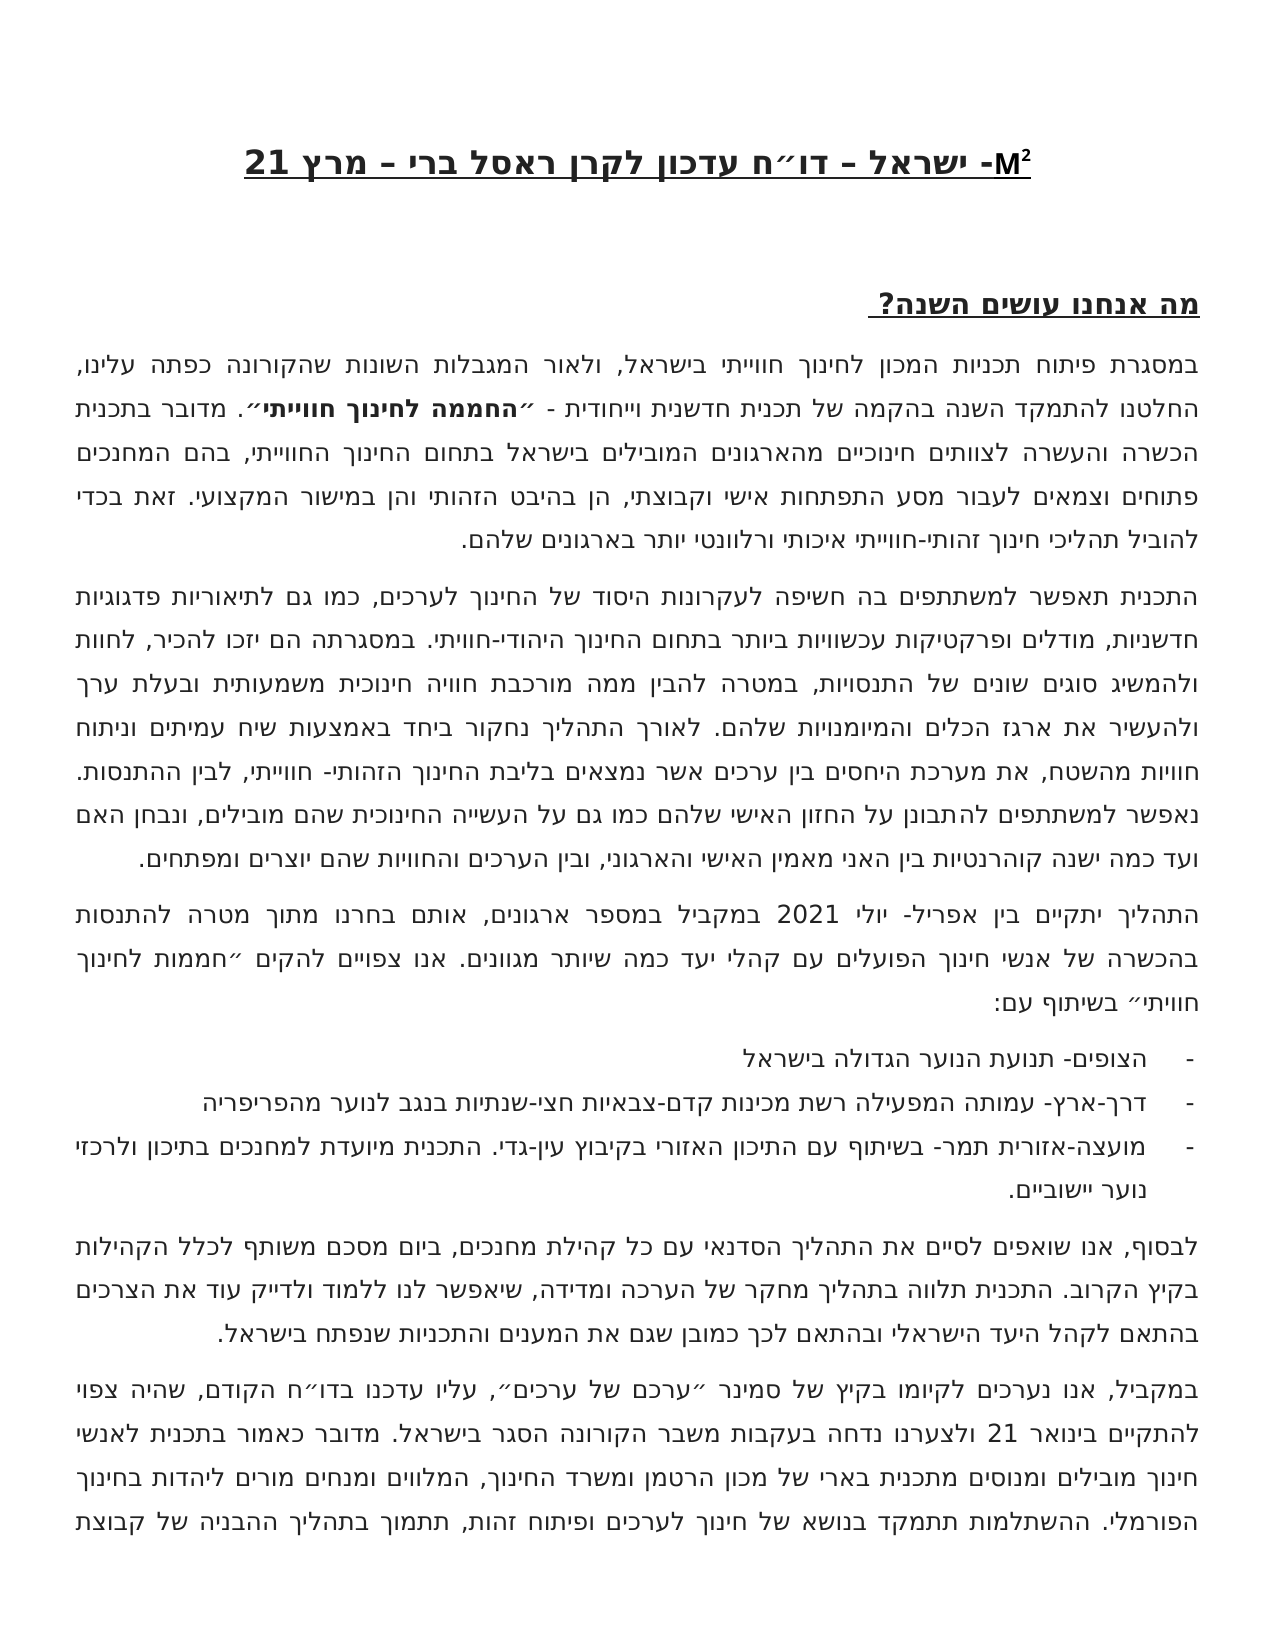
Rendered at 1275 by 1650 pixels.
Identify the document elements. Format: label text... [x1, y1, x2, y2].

list מועצה-אזורית תמר- בשיתוף עם התיכון האזורי בקיבוץ עין-גדי. התכנית מיועדת למחנכים בתיכון ולרכזי נוער יישוביים. [75, 1132, 1185, 1205]
text במסגרת פיתוח תכניות המכון לחינוך חווייתי בישראל, ולאור המגבלות השונות שהקורונה כפתה עלינו, החלטנו להתמקד השנה בהקמה של תכנית חדשנית וייחודית - ״החממה לחינוך חווייתי״. מדובר בתכנית הכשרה והעשרה לצוותים חינוכיים מהארגונים המובילים בישראל בתחום החינוך החווייתי, בהם המחנכים פתוחים וצמאים לעבור מסע התפתחות אישי וקבוצתי, הן בהיבט הזהותי והן במישור המקצועי. זאת בכדי להוביל תהליכי חינוך זהותי-חווייתי איכותי ורלוונטי יותר בארגונים שלהם. [75, 351, 1200, 555]
list דרך-ארץ- עמותה המפעילה רשת מכינות קדם-צבאיות חצי-שנתיות בנגב לנוער מהפריפריה [75, 1088, 1185, 1117]
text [75, 1376, 1200, 1536]
text מה אנחנו עושים השנה? [75, 287, 1200, 321]
text M2- ישראל – דו״ח עדכון לקרן ראסל ברי – מרץ 21 [75, 143, 1200, 183]
text התהליך יתקיים בין אפריל- יולי 2021 במקביל במספר ארגונים, אותם בחרנו מתוך מטרה להתנסות בהכשרה של אנשי חינוך הפועלים עם קהלי יעד כמה שיותר מגוונים. אנו צפויים להקים ״חממות לחינוך חוויתי״ בשיתוף עם: [75, 901, 1200, 1017]
list הצופים- תנועת הנוער הגדולה בישראל [75, 1044, 1185, 1073]
text התכנית תאפשר למשתתפים בה חשיפה לעקרונות היסוד של החינוך לערכים, כמו גם לתיאוריות פדגוגיות חדשניות, מודלים ופרקטיקות עכשוויות ביותר בתחום החינוך היהודי-חוויתי. במסגרתה הם יזכו להכיר, לחוות ולהמשיג סוגים שונים של התנסויות, במטרה להבין ממה מורכבת חוויה חינוכית משמעותית ובעלת ערך ולהעשיר את ארגז הכלים והמיומנויות שלהם. לאורך התהליך נחקור ביחד באמצעות שיח עמיתים וניתוח חוויות מהשטח, את מערכת היחסים בין ערכים אשר נמצאים בליבת החינוך הזהותי- חווייתי, לבין ההתנסות. נאפשר למשתתפים להתבונן על החזון האישי שלהם כמו גם על העשייה החינוכית שהם מובילים, ונבחן האם ועד כמה ישנה קוהרנטיות בין האני מאמין האישי והארגוני, ובין הערכים והחוויות שהם יוצרים ומפתחים. [75, 582, 1200, 873]
text לבסוף, אנו שואפים לסיים את התהליך הסדנאי עם כל קהילת מחנכים, ביום מסכם משותף לכלל הקהילות בקיץ הקרוב. התכנית תלווה בתהליך מחקר של הערכה ומדידה, שיאפשר לנו ללמוד ולדייק עוד את הצרכים בהתאם לקהל היעד הישראלי ובהתאם לכך כמובן שגם את המענים והתכניות שנפתח בישראל. [75, 1232, 1200, 1348]
